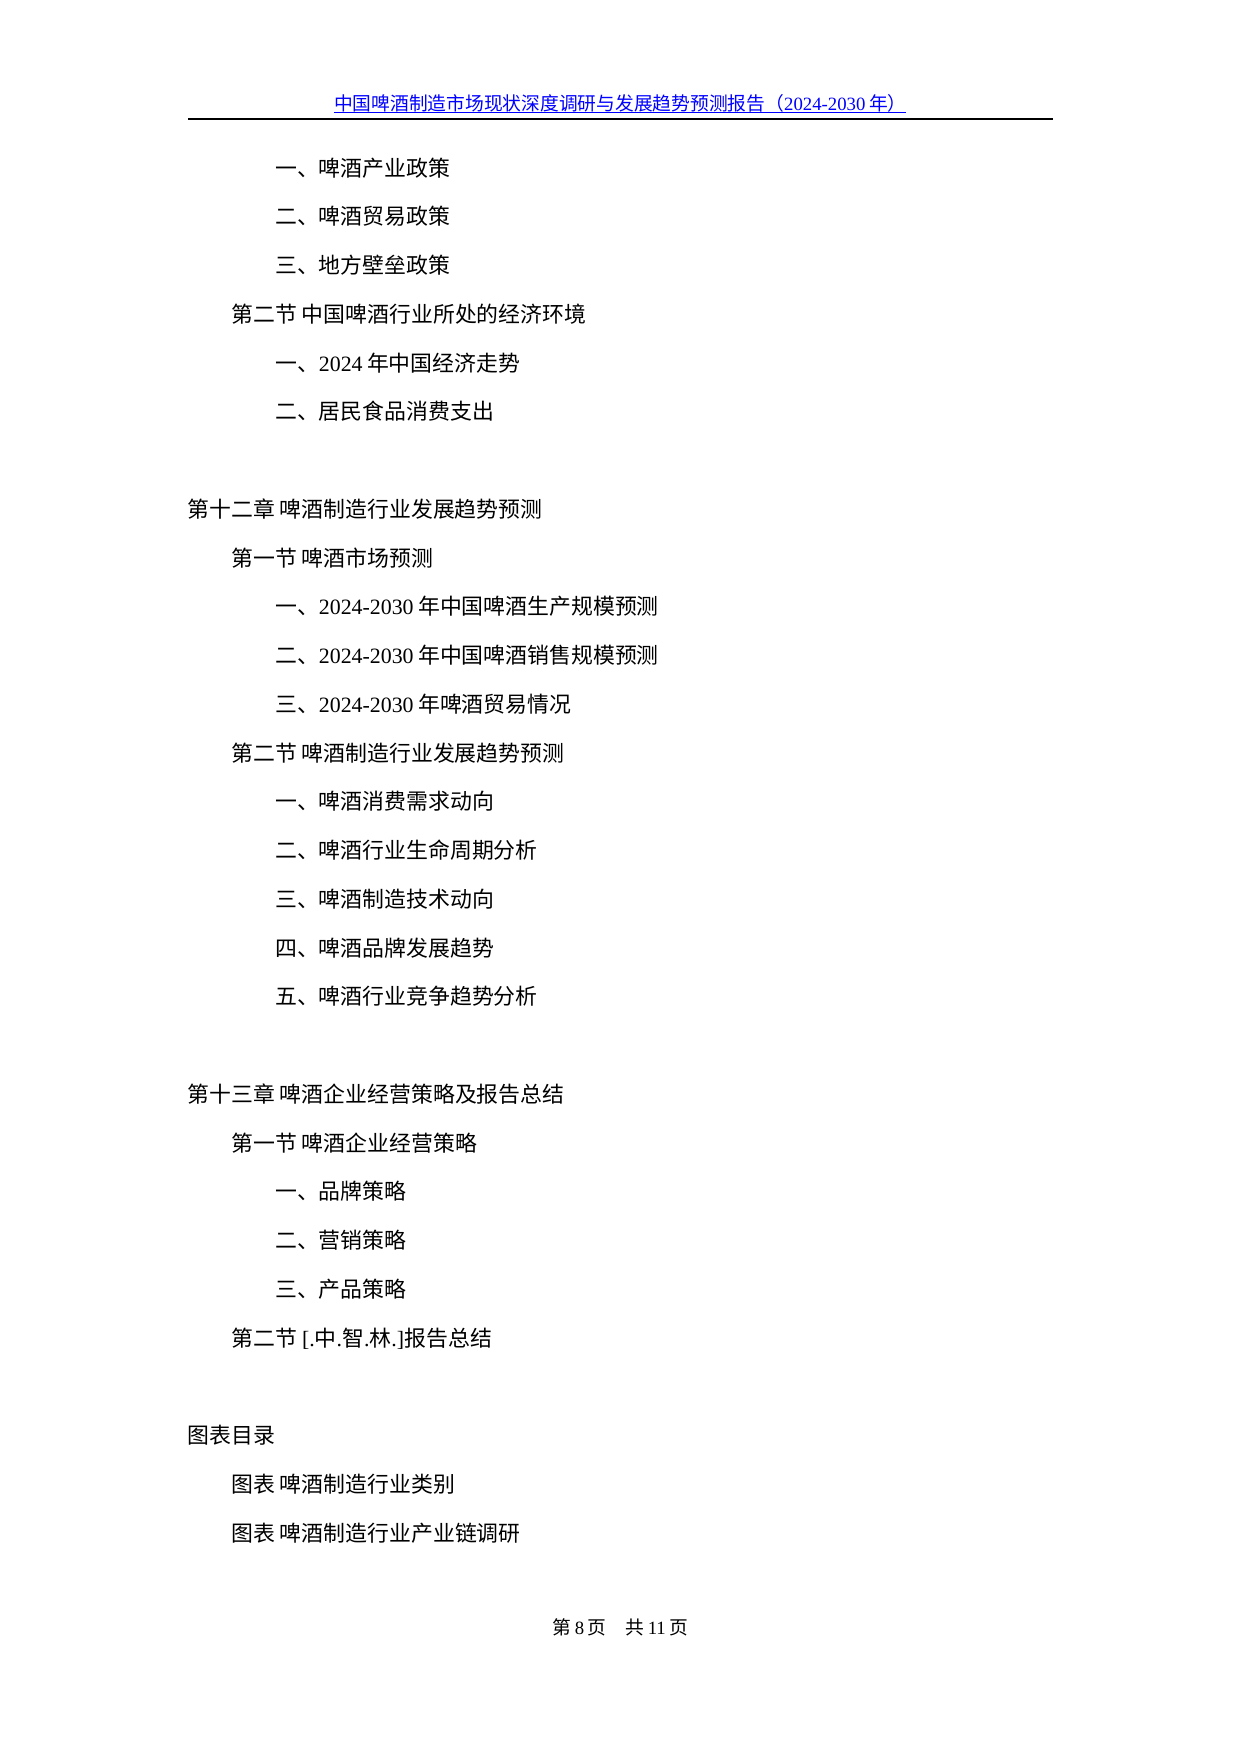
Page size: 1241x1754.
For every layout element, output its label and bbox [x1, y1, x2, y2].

text [187, 150, 1053, 1548]
